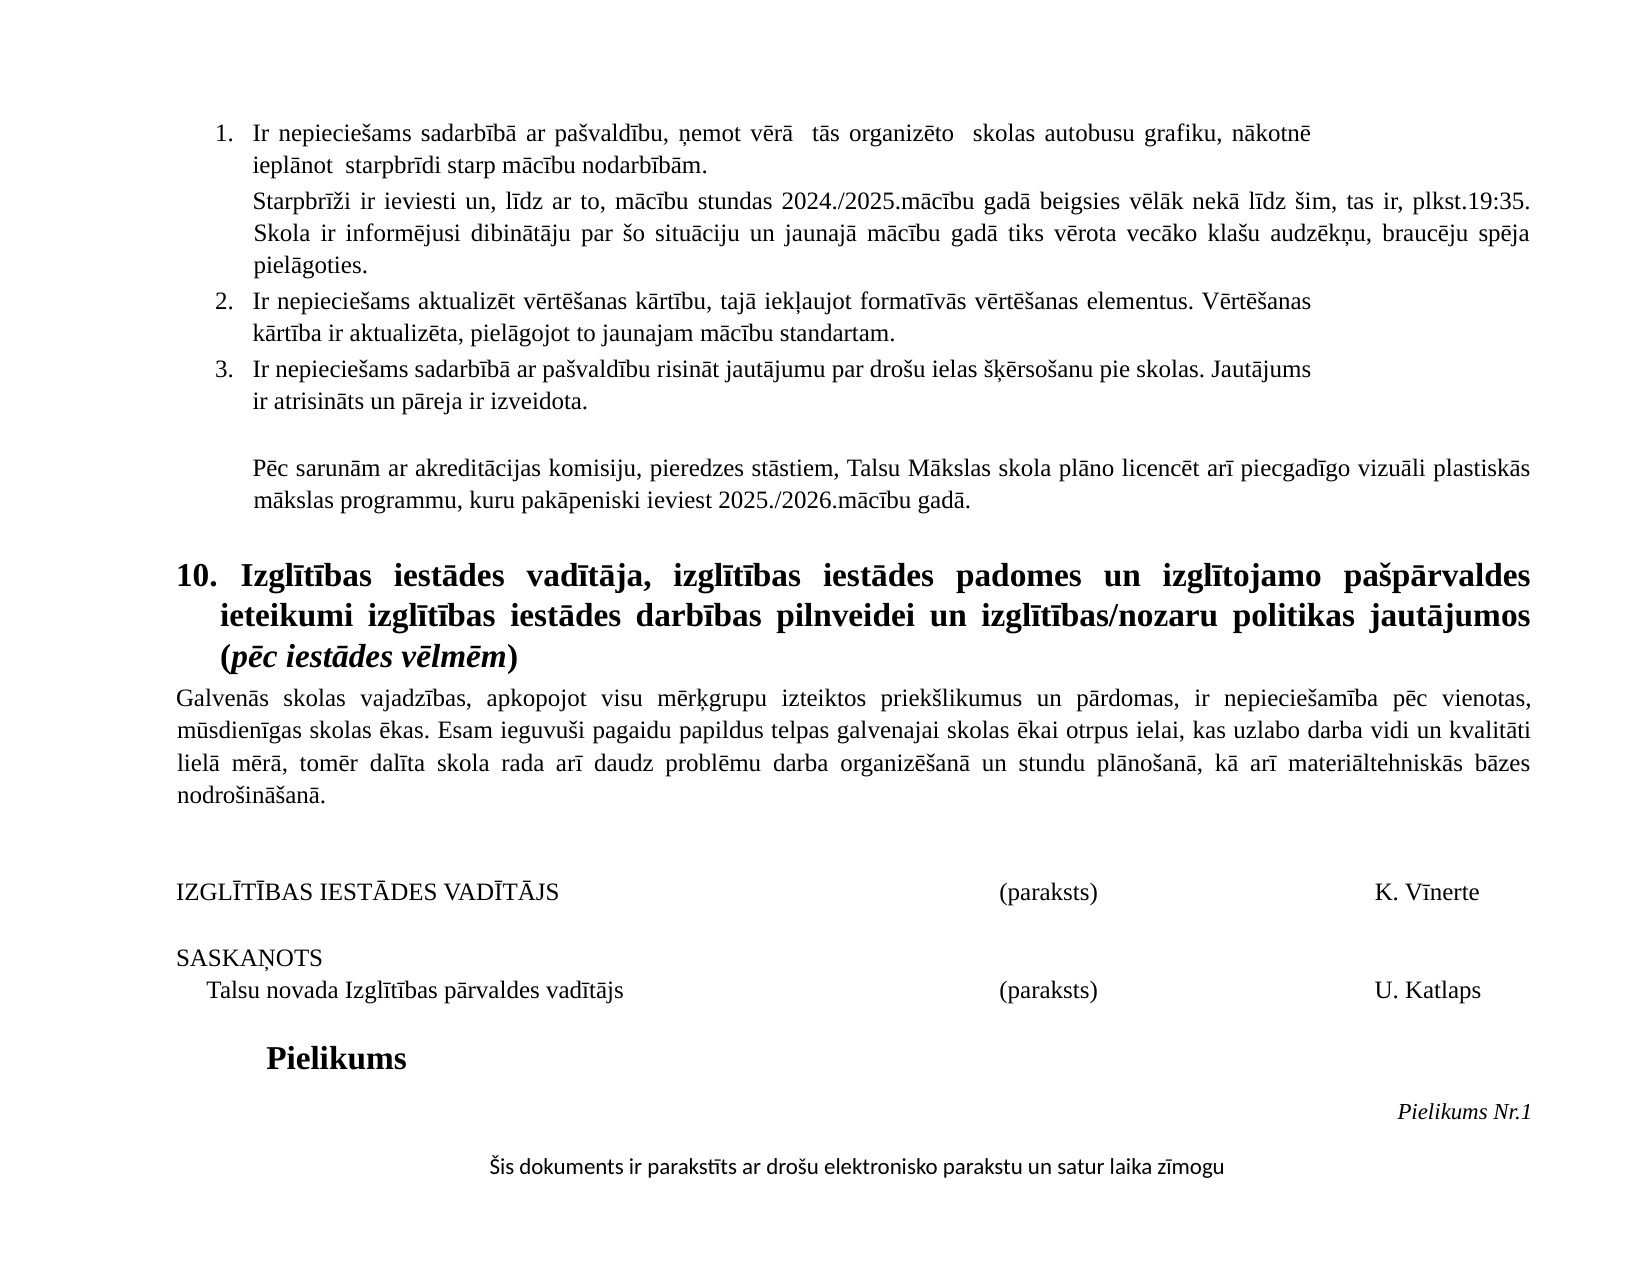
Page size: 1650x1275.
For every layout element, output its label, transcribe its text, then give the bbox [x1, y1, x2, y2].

text IZGLĪTĪBAS IESTĀDES VADĪTĀJS (paraksts) K. Vīnerte [176, 877, 1532, 906]
list Ir nepieciešams sadarbībā ar pašvaldību, ņemot vērā tās organizēto skolas autobusu grafiku, nākotnē ieplānot starpbrīdi starp mācību nodarbībām. [215, 118, 1312, 179]
text Talsu novada Izglītības pārvaldes vadītājs (paraksts) U. Katlaps [177, 975, 1532, 1004]
list Ir nepieciešams aktualizēt vērtēšanas kārtību, tajā iekļaujot formatīvās vērtēšanas elementus. Vērtēšanas kārtība ir aktualizēta, pielāgojot to jaunajam mācību standartam. [215, 286, 1312, 347]
list Ir nepieciešams sadarbībā ar pašvaldību risināt jautājumu par drošu ielas šķērsošanu pie skolas. Jautājums ir atrisināts un pāreja ir izveidota. [215, 354, 1312, 415]
text Pēc sarunām ar akreditācijas komisiju, pieredzes stāstiem, Talsu Mākslas skola plāno licencēt arī piecgadīgo vizuāli plastiskās mākslas programmu, kuru pakāpeniski ieviest 2025./2026.mācību gadā. [252, 453, 1532, 513]
text Pielikums Nr.1 [177, 1098, 1532, 1125]
text Galvenās skolas vajadzības, apkopojot visu mērķgrupu izteiktos priekšlikumus un pārdomas, ir nepieciešamība pēc vienotas, mūsdienīgas skolas ēkas. Esam ieguvuši pagaidu papildus telpas galvenajai skolas ēkai otrpus ielai, kas uzlabo darba vidi un kvalitāti lielā mērā, tomēr dalīta skola rada arī daudz problēmu darba organizēšanā un stundu plānošanā, kā arī materiāltehniskās bāzes nodrošināšanā. [176, 683, 1532, 808]
subtitle 10. Izglītības iestādes vadītāja, izglītības iestādes padomes un izglītojamo pašpārvaldes ieteikumi izglītības iestādes darbības pilnveidei un izglītības/nozaru politikas jautājumos (pēc iestādes vēlmēm) [176, 555, 1532, 674]
text Starpbrīži ir ieviesti un, līdz ar to, mācību stundas 2024./2025.mācību gadā beigsies vēlāk nekā līdz šim, tas ir, plkst.19:35. Skola ir informējusi dibinātāju par šo situāciju un jaunajā mācību gadā tiks vērota vecāko klašu audzēkņu, braucēju spēja pielāgoties. [252, 186, 1532, 279]
text SASKAŅOTS [176, 943, 1532, 972]
subtitle Pielikums [266, 1038, 1532, 1077]
